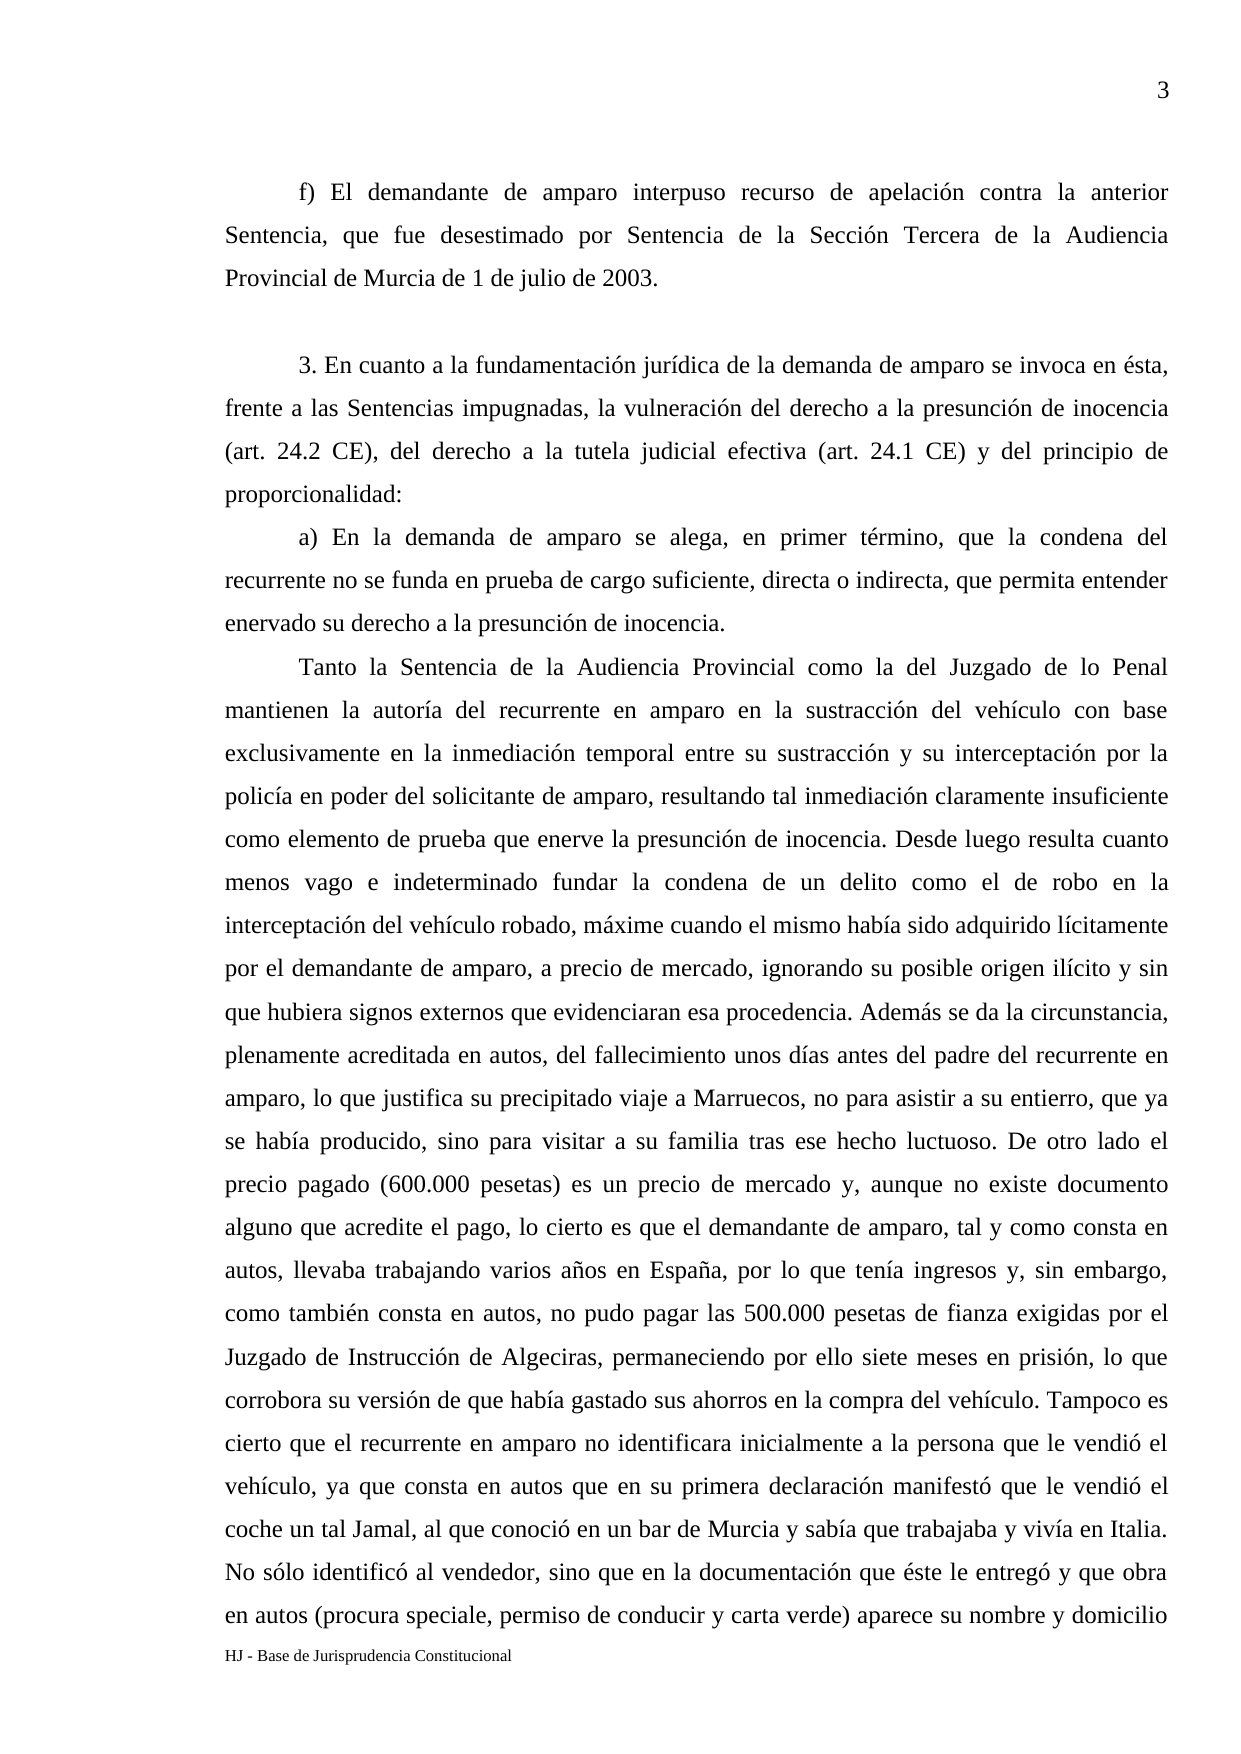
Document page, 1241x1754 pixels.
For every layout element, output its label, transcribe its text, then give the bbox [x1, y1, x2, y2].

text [224, 652, 1169, 1629]
text a) En la demanda de amparo se alega, en primer término, que la condena del recurrente no se funda en prueba de cargo suficiente, directa o indirecta, que permita entender enervado su derecho a la presunción de inocencia. [224, 522, 1169, 637]
text f) El demandante de amparo interpuso recurso de apelación contra la anterior Sentencia, que fue desestimado por Sentencia de la Sección Tercera de la Audiencia Provincial de Murcia de 1 de julio de 2003. [224, 177, 1169, 292]
text 3. En cuanto a la fundamentación jurídica de la demanda de amparo se invoca en ésta, frente a las Sentencias impugnadas, la vulneración del derecho a la presunción de inocencia (art. 24.2 CE), del derecho a la tutela judicial efectiva (art. 24.1 CE) y del principio de proporcionalidad: [224, 350, 1169, 508]
